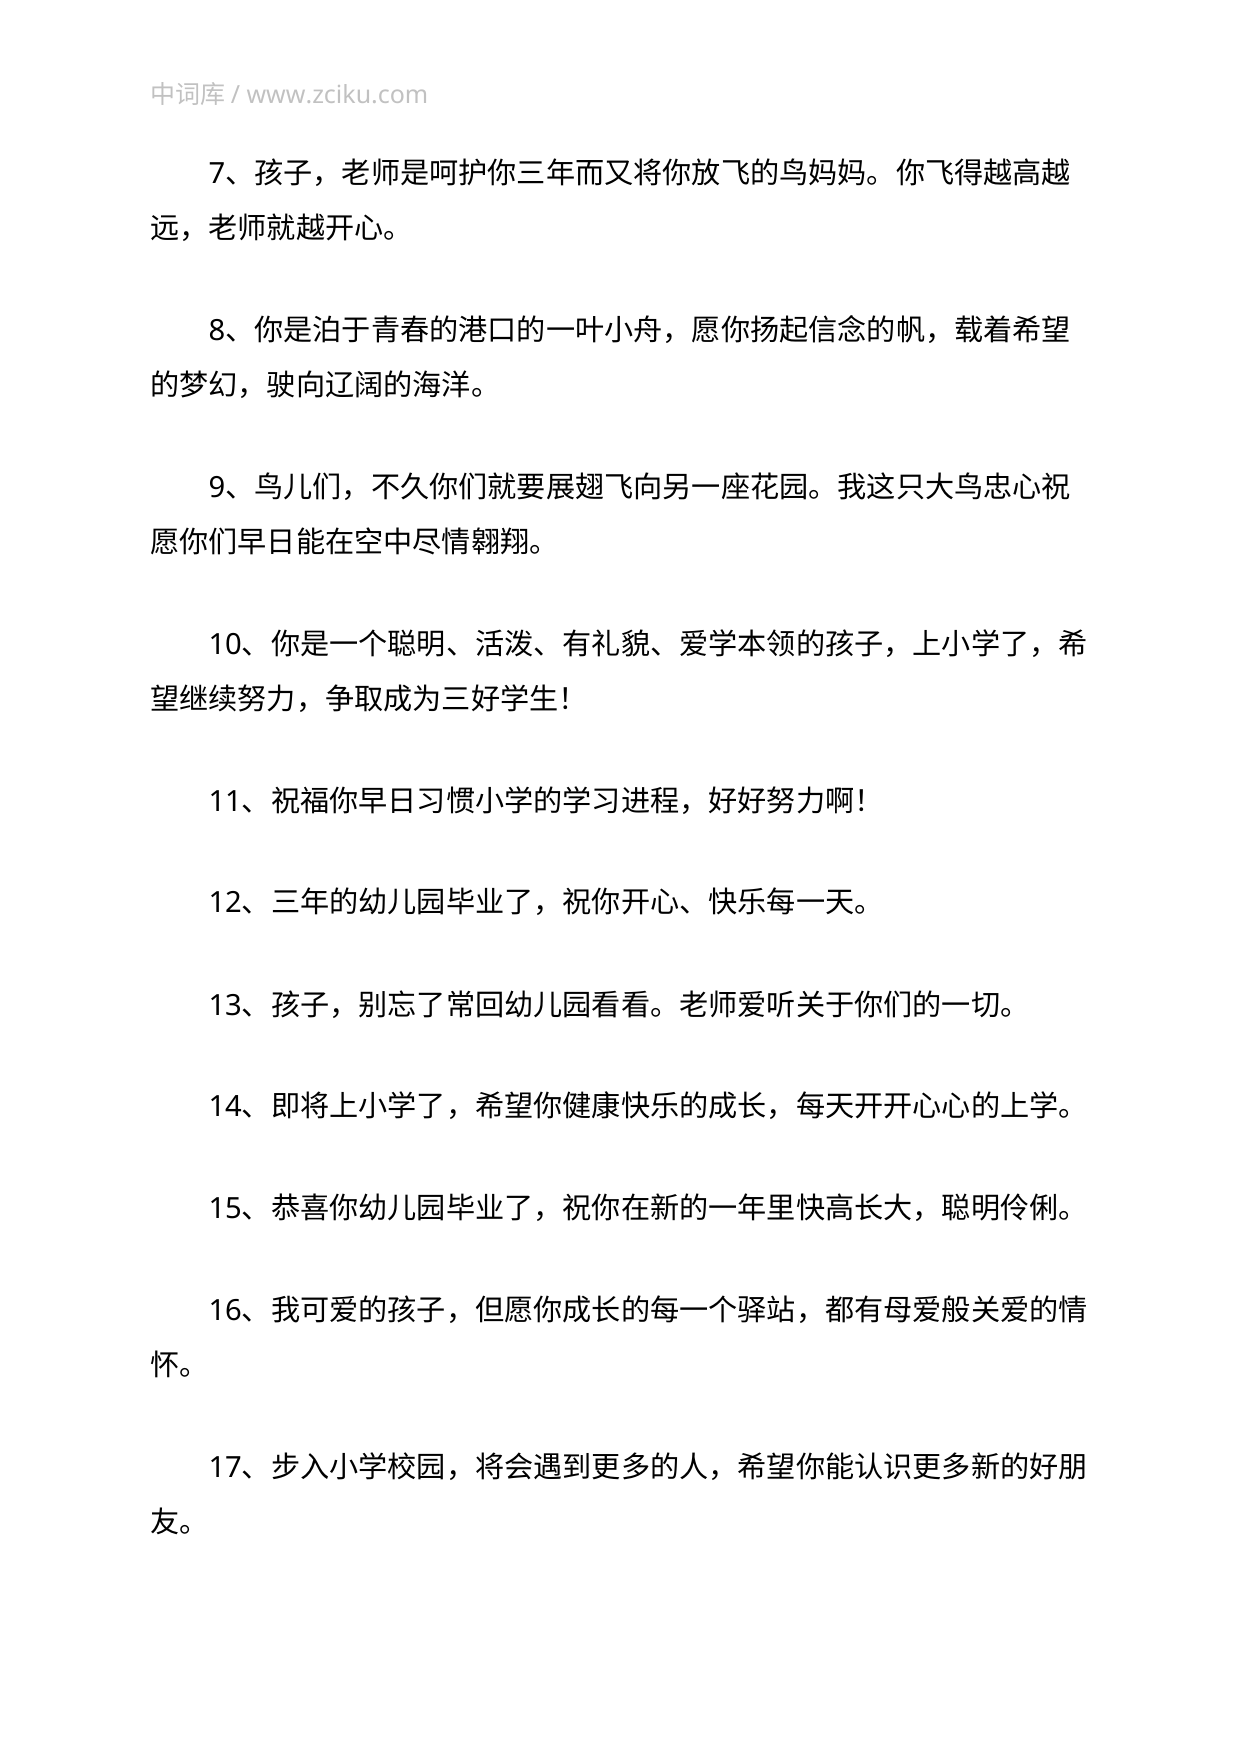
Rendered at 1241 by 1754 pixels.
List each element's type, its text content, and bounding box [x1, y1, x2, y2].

text 13、孩子，别忘了常回幼儿园看看。老师爱听关于你们的一切。 [150, 981, 1090, 1023]
text 10、你是一个聪明、活泼、有礼貌、爱学本领的孩子，上小学了，希望继续努力，争取成为三好学生！ [150, 620, 1090, 718]
text 14、即将上小学了，希望你健康快乐的成长，每天开开心心的上学。 [150, 1083, 1090, 1125]
text 17、步入小学校园，将会遇到更多的人，希望你能认识更多新的好朋友。 [150, 1444, 1090, 1541]
text 9、鸟儿们，不久你们就要展翅飞向另一座花园。我这只大鸟忠心祝愿你们早日能在空中尽情翱翔。 [150, 463, 1090, 561]
text 12、三年的幼儿园毕业了，祝你开心、快乐每一天。 [150, 879, 1090, 921]
text 7、孩子，老师是呵护你三年而又将你放飞的鸟妈妈。你飞得越高越远，老师就越开心。 [150, 150, 1090, 247]
text 15、恭喜你幼儿园毕业了，祝你在新的一年里快高长大，聪明伶俐。 [150, 1185, 1090, 1227]
text 11、祝福你早日习惯小学的学习进程，好好努力啊！ [150, 777, 1090, 819]
text 8、你是泊于青春的港口的一叶小舟，愿你扬起信念的帆，载着希望的梦幻，驶向辽阔的海洋。 [150, 307, 1090, 404]
text 16、我可爱的孩子，但愿你成长的每一个驿站，都有母爱般关爱的情怀。 [150, 1287, 1090, 1384]
